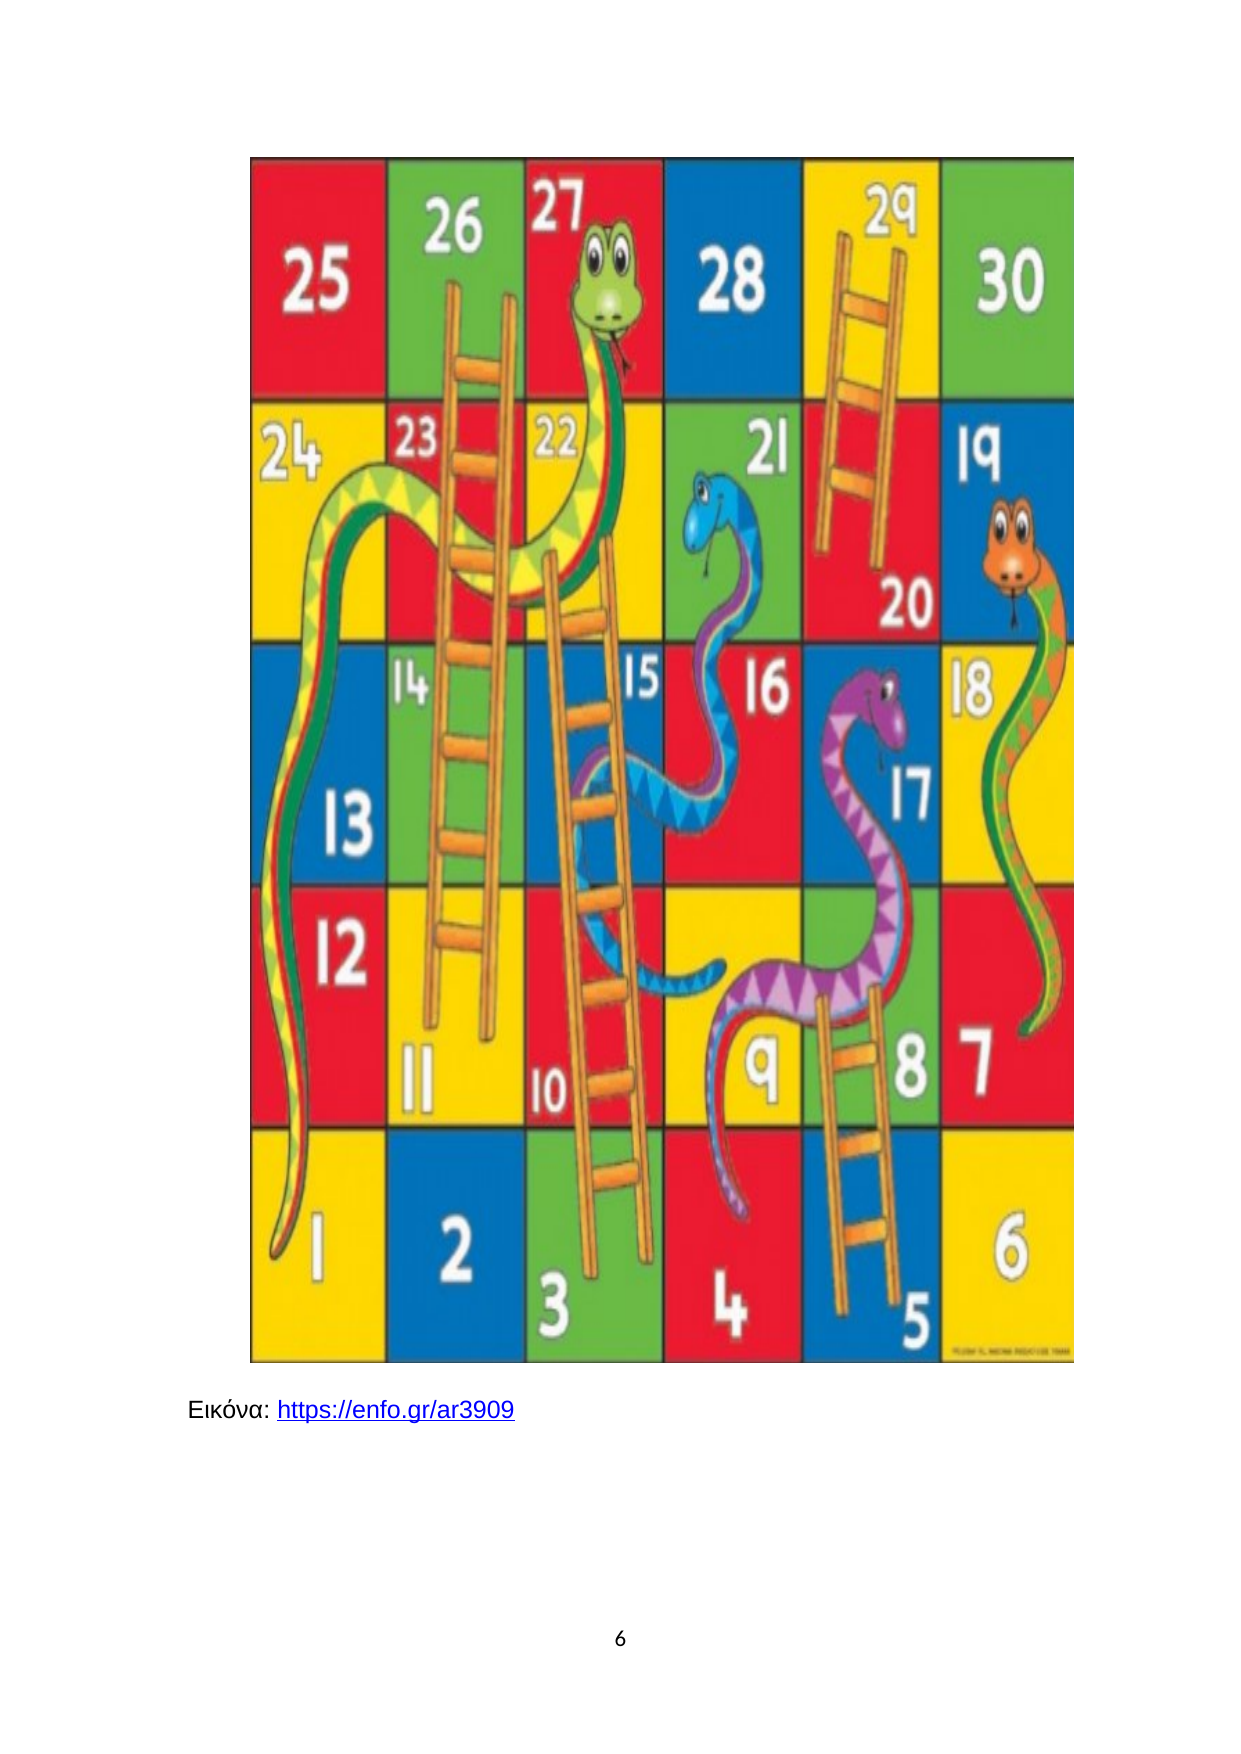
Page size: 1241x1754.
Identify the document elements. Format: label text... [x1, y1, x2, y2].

text Εικόνα: https://enfo.gr/ar3909 [187, 1395, 1053, 1424]
picture [250, 157, 1075, 1363]
